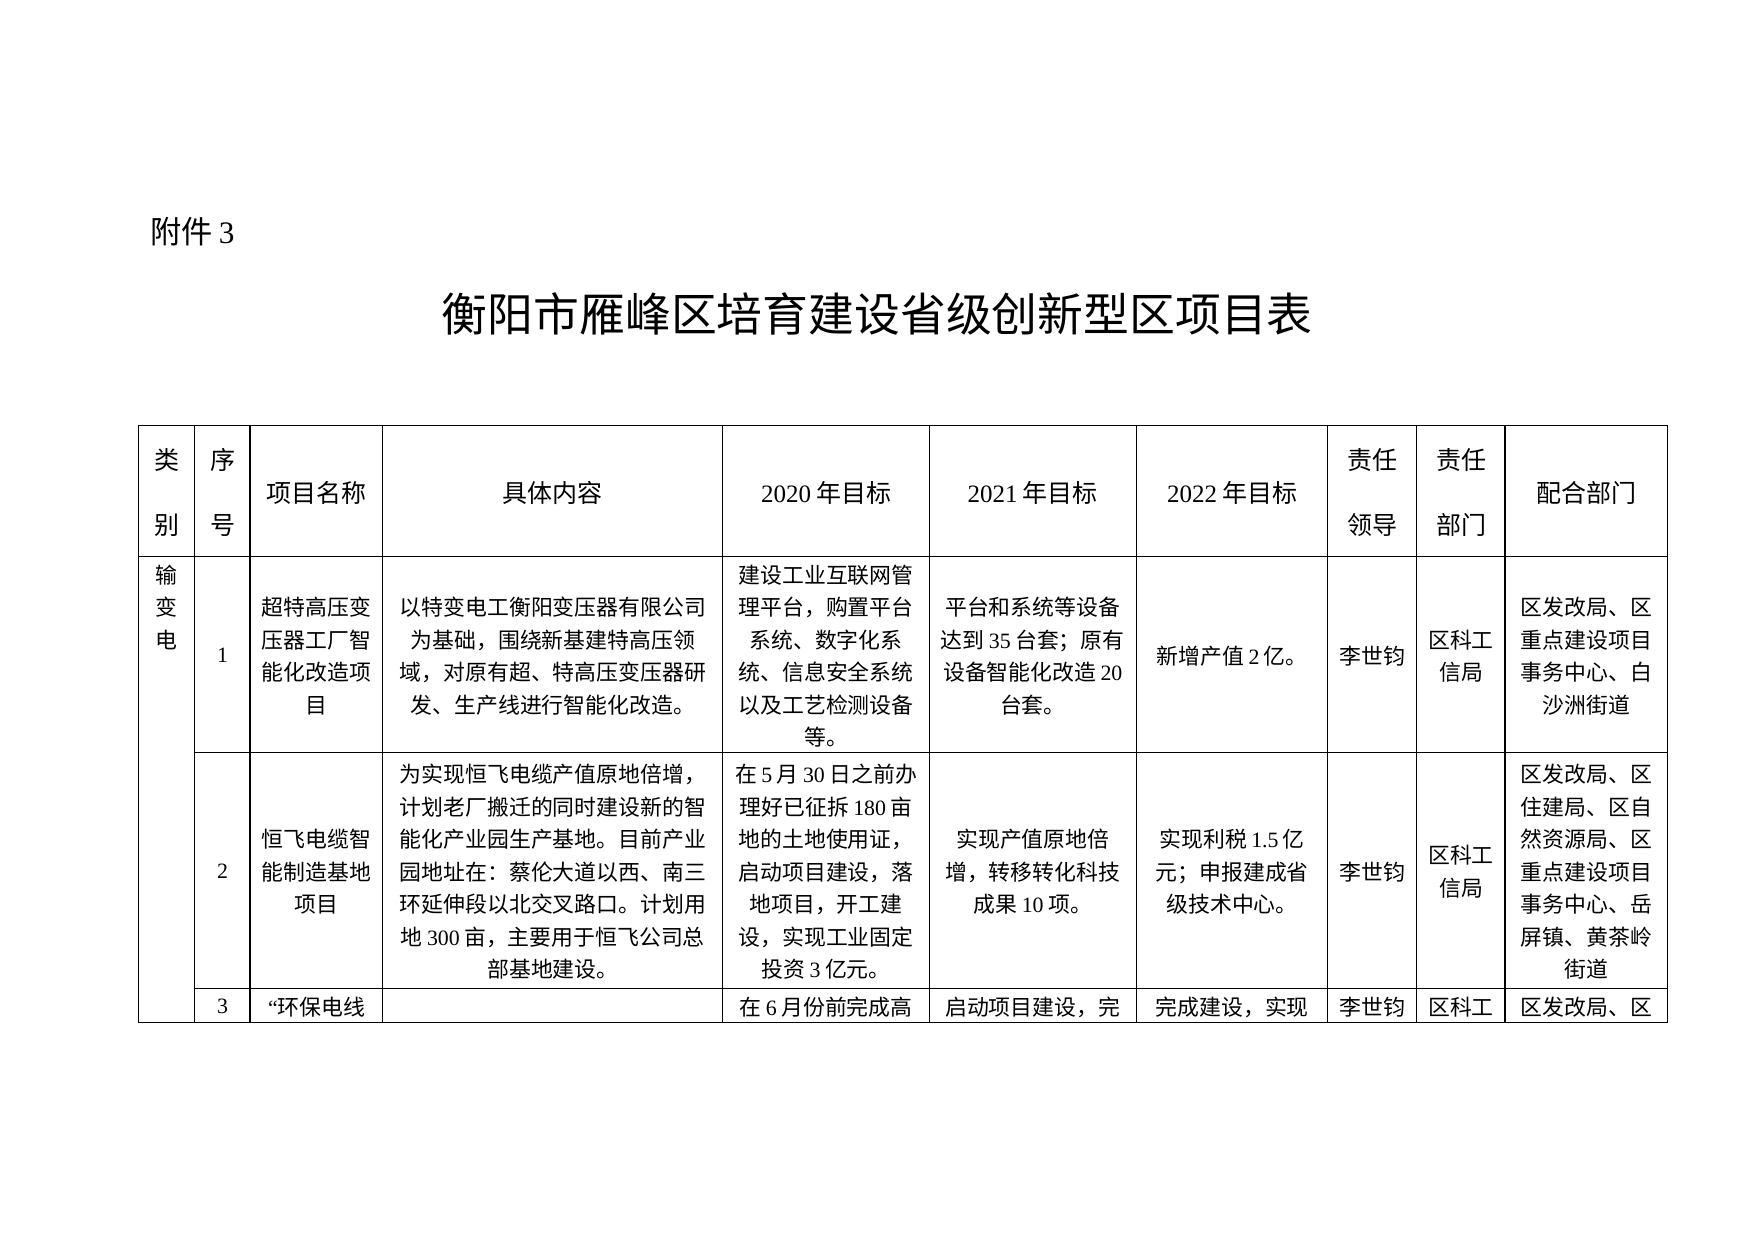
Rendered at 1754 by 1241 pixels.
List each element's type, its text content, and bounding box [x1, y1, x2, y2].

table_cell 区发改局、区住建局、区自然资源局、区重点建设项目事务中心、岳屏镇、黄茶岭街道 [1506, 753, 1667, 988]
table_cell 区科工信局 [1417, 989, 1504, 1022]
table_header 2020年目标 [723, 426, 929, 556]
table_cell 区发改局、区重点建设项目事务中心、白沙洲街道 [1506, 557, 1667, 752]
table_cell 平台和系统等设备达到35台套；原有设备智能化改造20台套。 [930, 557, 1136, 752]
table_header 序号 [195, 426, 249, 556]
text 附件3 [150, 198, 1604, 263]
table_cell 李世钧 [1328, 753, 1416, 988]
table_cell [1137, 989, 1327, 1022]
table_cell 实现产值原地倍增，转移转化科技成果10项。 [930, 753, 1136, 988]
table_cell 建设工业互联网管理平台，购置平台系统、数字化系统、信息安全系统以及工艺检测设备等。 [723, 557, 929, 752]
table_header 配合部门 [1506, 426, 1667, 556]
table_header 2022年目标 [1137, 426, 1327, 556]
table_cell 区科工信局 [1417, 753, 1504, 988]
table_cell 实现利税1.5亿元；申报建成省级技术中心。 [1137, 753, 1327, 988]
table_cell 启动项目建设，完成工业固定投资2亿。 [930, 989, 1136, 1022]
table_cell 恒飞电缆智能制造基地项目 [251, 753, 382, 988]
text 衡阳市雁峰区培育建设省级创新型区项目表 [150, 263, 1604, 360]
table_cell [1506, 989, 1667, 1022]
table_cell 3 [195, 989, 249, 1022]
table_cell 2 [195, 753, 249, 988]
table_cell 在5月30日之前办理好已征拆180亩地的土地使用证，启动项目建设，落地项目，开工建设，实现工业固定投资3亿元。 [723, 753, 929, 988]
table_cell 李世钧 [1328, 557, 1416, 752]
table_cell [723, 989, 929, 1022]
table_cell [251, 989, 382, 1022]
table_header 责任部门 [1417, 426, 1504, 556]
table_cell 区科工信局 [1417, 557, 1504, 752]
table_cell 输变电 [139, 557, 194, 1022]
table_cell 超特高压变压器工厂智能化改造项目 [251, 557, 382, 752]
table_cell 李世钧 [1328, 989, 1416, 1022]
table_header 项目名称 [251, 426, 382, 556]
table_cell 新增产值2亿。 [1137, 557, 1327, 752]
table_cell 1 [195, 557, 249, 752]
table_cell 以特变电工衡阳变压器有限公司为基础，围绕新基建特高压领域，对原有超、特高压变压器研发、生产线进行智能化改造。 [383, 557, 722, 752]
table_cell 为实现恒飞电缆产值原地倍增，计划老厂搬迁的同时建设新的智能化产业园生产基地。目前产业园地址在：蔡伦大道以西、南三环延伸段以北交叉路口。计划用地300亩，主要用于恒飞公司总部基地建设。 [383, 753, 722, 988]
table_header 2021年目标 [930, 426, 1136, 556]
table_header 类别 [139, 426, 194, 556]
table_header 责任领导 [1328, 426, 1416, 556]
table_header 具体内容 [383, 426, 722, 556]
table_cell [383, 989, 722, 1022]
